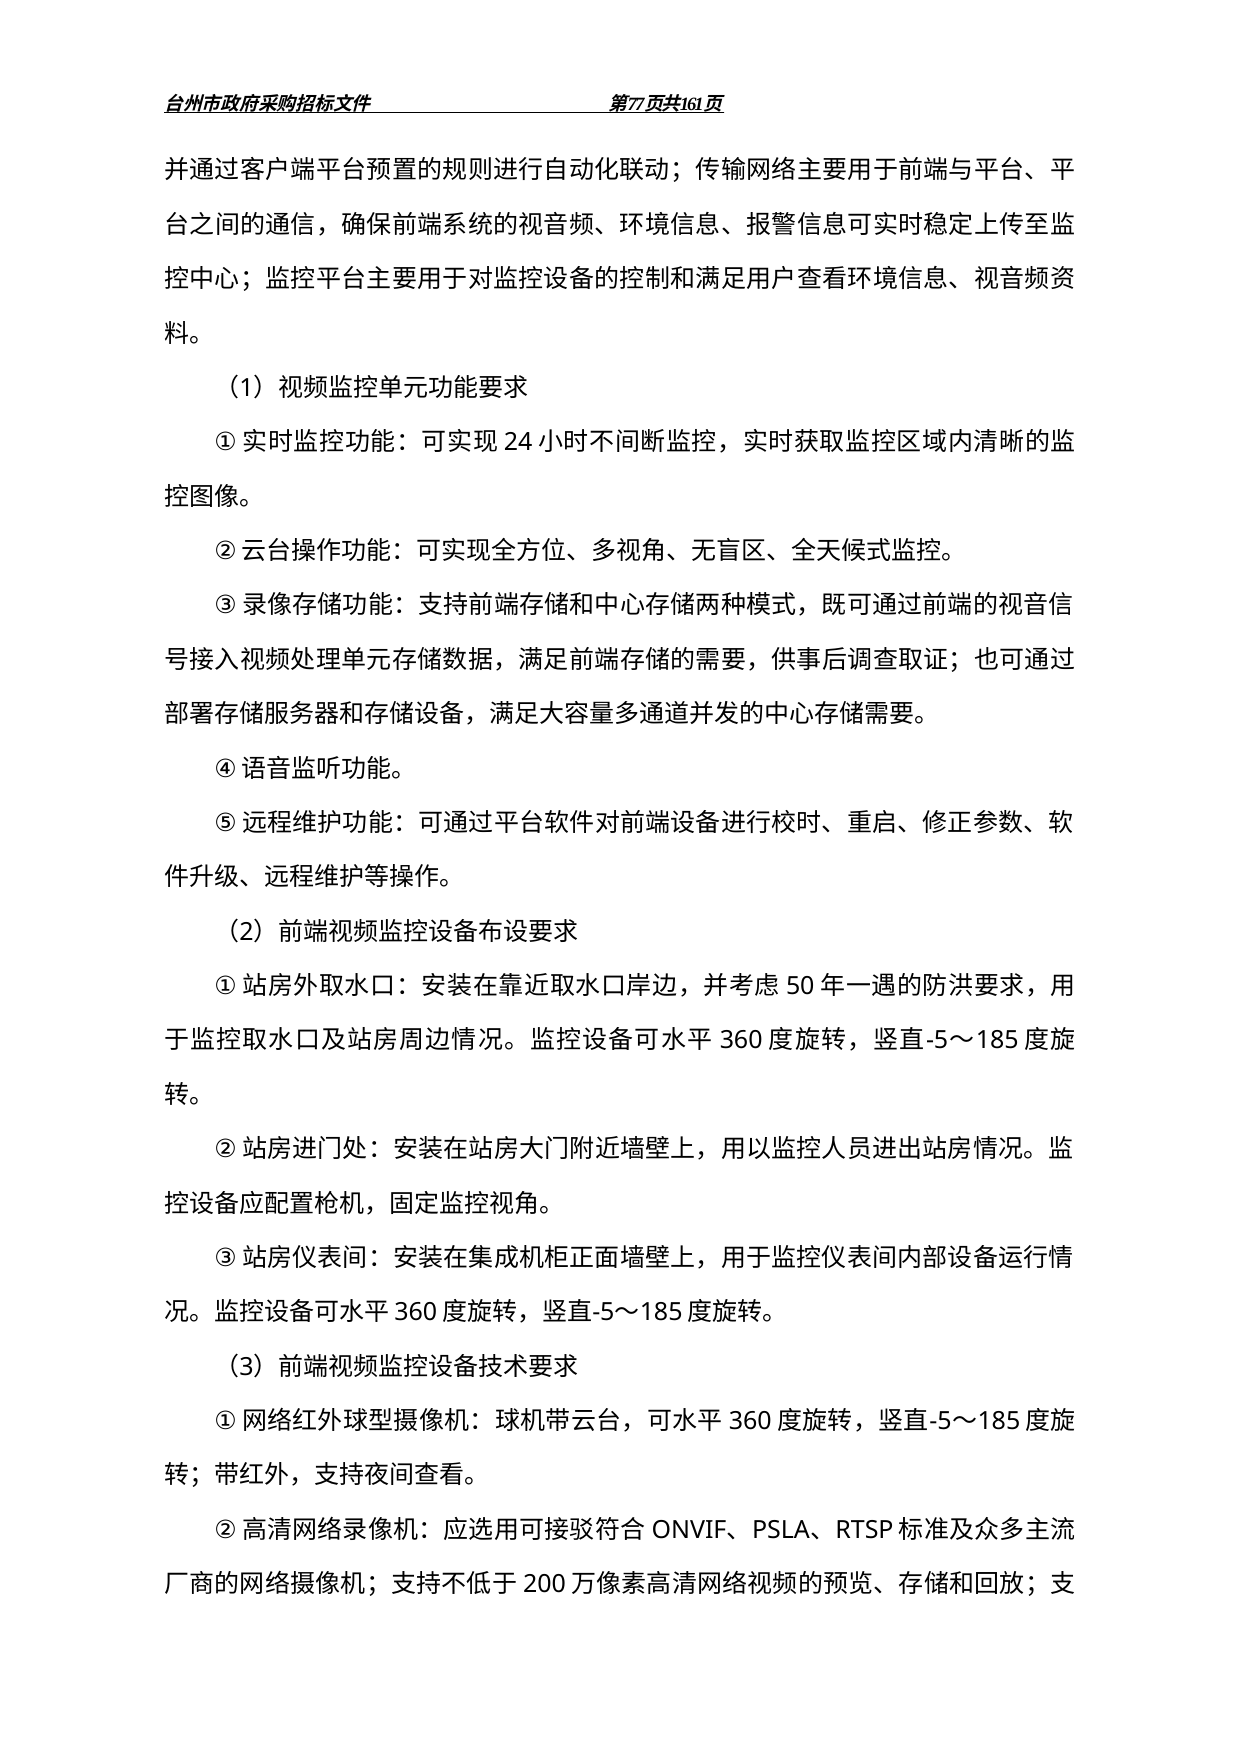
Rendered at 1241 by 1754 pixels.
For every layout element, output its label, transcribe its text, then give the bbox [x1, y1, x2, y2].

text ③站房仪表间：安装在集成机柜正面墙壁上，用于监控仪表间内部设备运行情况。监控设备可水平360度旋转，竖直-5～185度旋转。 [164, 1237, 1076, 1328]
text （2）前端视频监控设备布设要求 [164, 911, 1076, 947]
text ①实时监控功能：可实现24小时不间断监控，实时获取监控区域内清晰的监控图像。 [164, 422, 1076, 512]
text ③录像存储功能：支持前端存储和中心存储两种模式，既可通过前端的视音信号接入视频处理单元存储数据，满足前端存储的需要，供事后调查取证；也可通过部署存储服务器和存储设备，满足大容量多通道并发的中心存储需要。 [164, 585, 1076, 730]
text （3）前端视频监控设备技术要求 [164, 1346, 1076, 1382]
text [164, 1509, 1076, 1600]
text ②云台操作功能：可实现全方位、多视角、无盲区、全天候式监控。 [164, 531, 1076, 567]
text ②站房进门处：安装在站房大门附近墙壁上，用以监控人员进出站房情况。监控设备应配置枪机，固定监控视角。 [164, 1129, 1076, 1219]
text （1）视频监控单元功能要求 [164, 367, 1076, 404]
text ①网络红外球型摄像机：球机带云台，可水平360度旋转，竖直-5～185度旋转；带红外，支持夜间查看。 [164, 1401, 1076, 1491]
text ⑤远程维护功能：可通过平台软件对前端设备进行校时、重启、修正参数、软件升级、远程维护等操作。 [164, 802, 1076, 893]
text ①站房外取水口：安装在靠近取水口岸边，并考虑50年一遇的防洪要求，用于监控取水口及站房周边情况。监控设备可水平360度旋转，竖直-5～185度旋转。 [164, 966, 1076, 1111]
text ④语音监听功能。 [164, 748, 1076, 784]
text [164, 150, 1076, 349]
